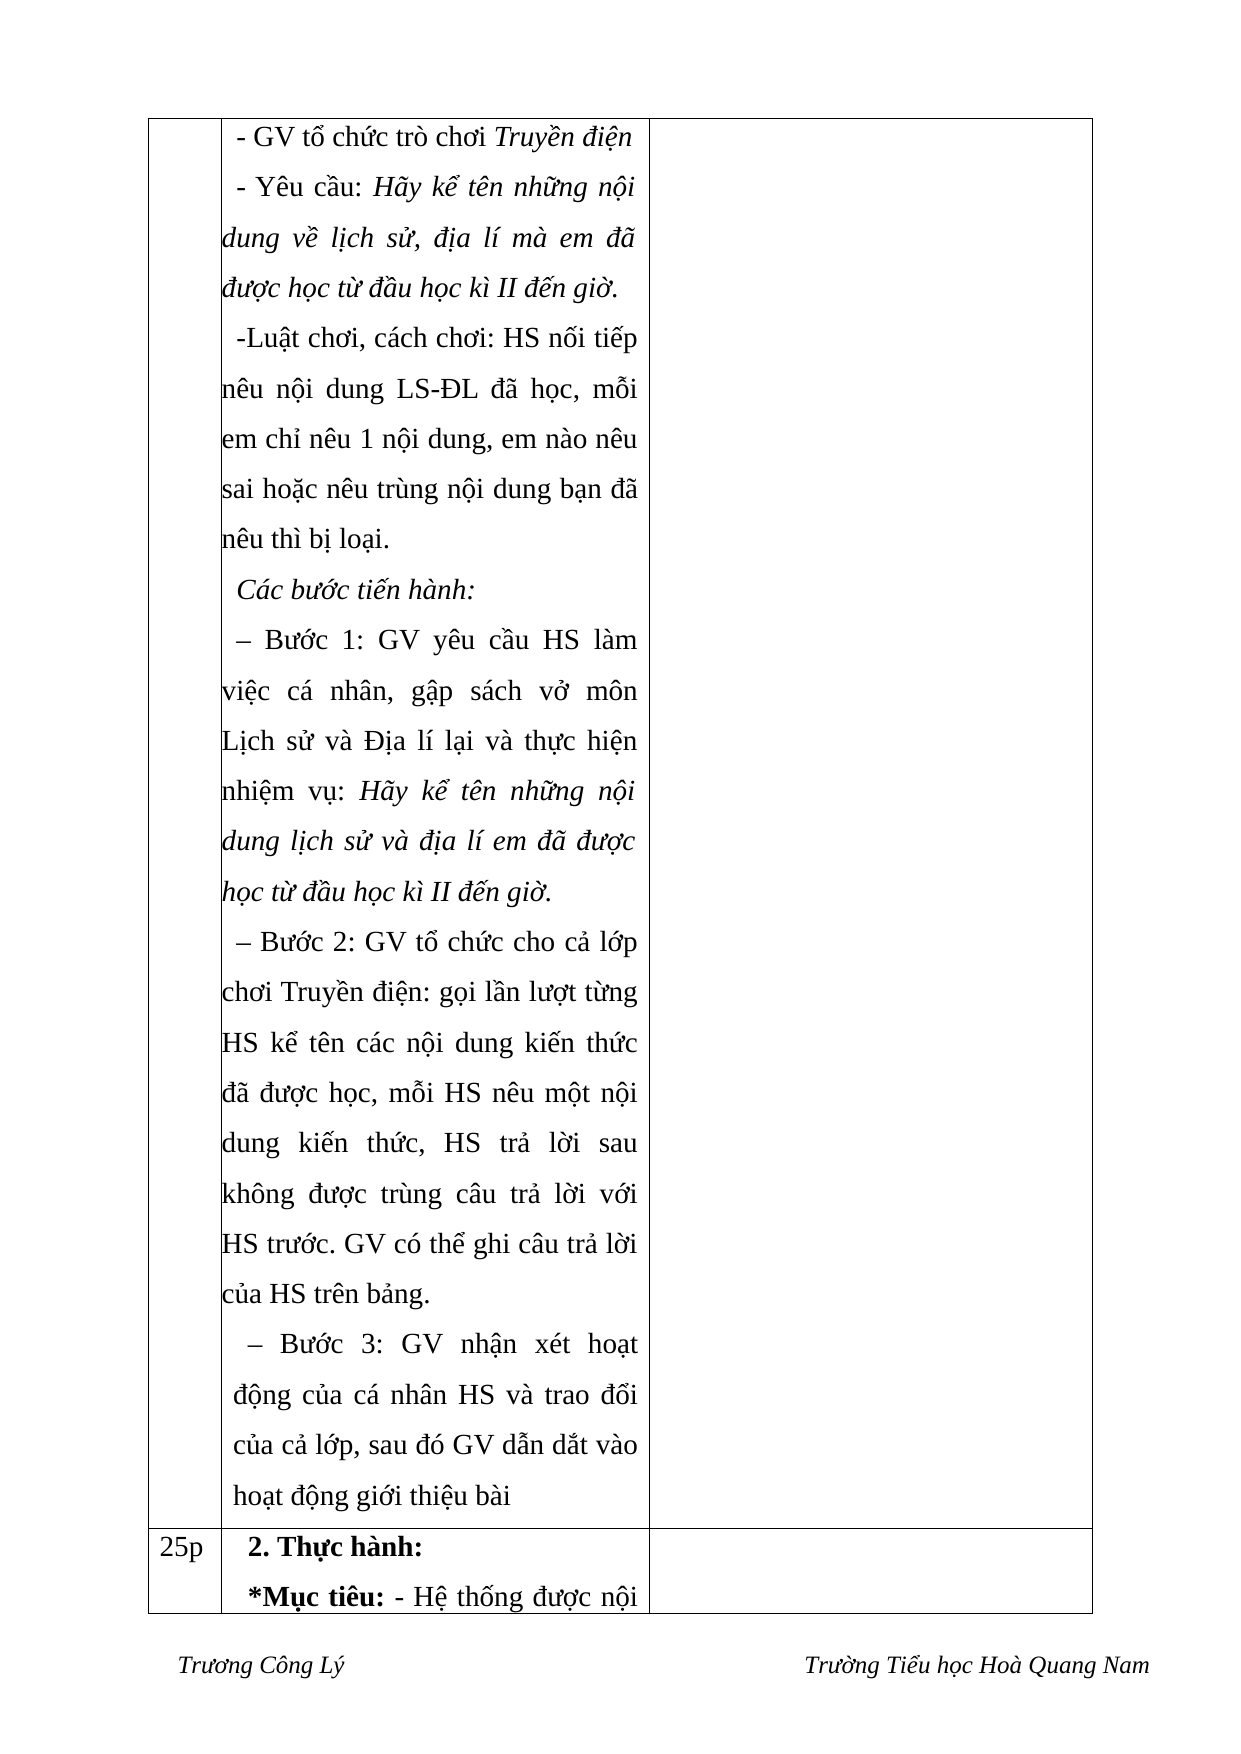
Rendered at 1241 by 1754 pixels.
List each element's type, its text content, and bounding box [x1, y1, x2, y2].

table_cell [650, 119, 1092, 1528]
table_cell 25p [149, 1529, 221, 1613]
table_cell [650, 1529, 1092, 1613]
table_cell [222, 1529, 649, 1613]
table_cell [149, 119, 221, 1528]
table_cell - GV tổ chức trò chơi Truyền điện - Yêu cầu: Hãy kể tên những nội dung về lịch sử, địa lí mà em đã được học từ đầu học kì II đến giờ. -Luật chơi, cách chơi: HS nối tiếp nêu nội dung LS-ĐL đã học, mỗi em chỉ nêu 1 nội dung, em nào nêu sai hoặc nêu trùng nội dung bạn đã nêu thì bị loại. Các bước tiến hành: – Bước 1: GV yêu cầu HS làm việc cá nhân, gập sách vở môn Lịch sử và Địa lí lại và thực hiện nhiệm vụ: Hãy kể tên những nội dung lịch sử và địa lí em đã được học từ đầu học kì II đến giờ. – Bước 2: GV tổ chức cho cả lớp chơi Truyền điện: gọi lần lượt từng HS kể tên các nội dung kiến thức đã được học, mỗi HS nêu một nội dung kiến thức, HS trả lời sau không được trùng câu trả lời với HS trước. GV có thể ghi câu trả lời của HS trên bảng. – Bước 3: GV nhận xét hoạt động của cá nhân HS và trao đổi của cả lớp, sau đó GV dẫn dắt vào hoạt động giới thiệu bài [222, 119, 649, 1528]
